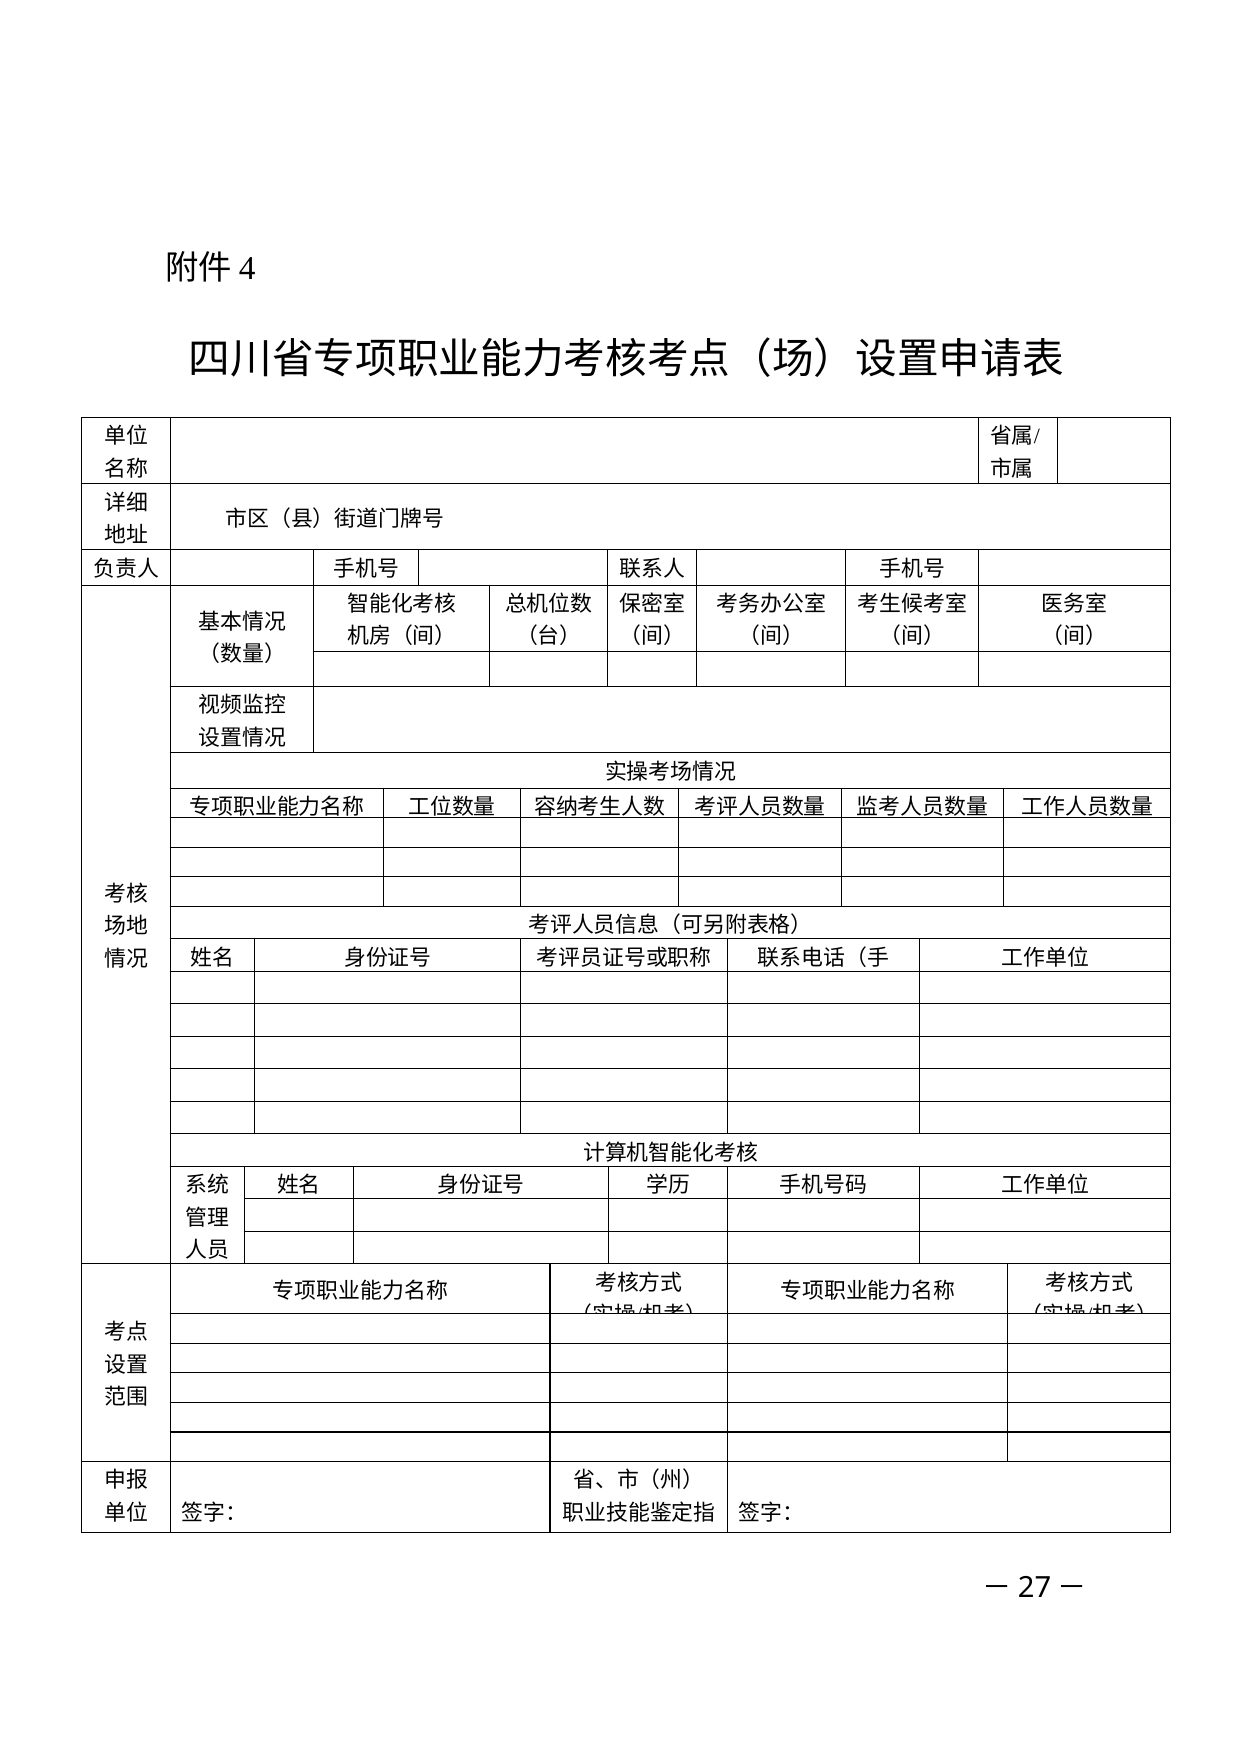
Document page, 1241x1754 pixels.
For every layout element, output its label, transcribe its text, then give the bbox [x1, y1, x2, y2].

table_cell [697, 652, 845, 686]
table_cell [1008, 1314, 1170, 1343]
table_cell [920, 1199, 1170, 1231]
table_cell [842, 848, 1003, 876]
table_cell [171, 1403, 549, 1431]
text 附件4 [165, 233, 1087, 298]
table_cell [728, 1004, 919, 1036]
table_cell [521, 877, 678, 906]
table_cell [255, 1004, 520, 1036]
table_cell [171, 1004, 254, 1036]
table_cell [171, 1069, 254, 1101]
table_cell 考点 设置 范围 [82, 1264, 170, 1461]
table_cell [679, 848, 841, 876]
table_cell 考核方式 （实操/机考） [1008, 1264, 1170, 1313]
table_cell 工作单位 [920, 1167, 1170, 1198]
table_cell [171, 848, 383, 876]
table_cell [979, 652, 1170, 686]
table_cell [171, 818, 383, 847]
table_cell [697, 550, 845, 584]
table_cell [920, 1004, 1170, 1036]
table_cell [728, 1069, 919, 1101]
table_cell 身份证号 [255, 939, 520, 971]
table_cell [728, 1373, 1007, 1402]
table_cell 签字： （盖章） 年 月 日 [171, 1462, 549, 1532]
table_cell [920, 1037, 1170, 1068]
table_cell [171, 1102, 254, 1133]
table_cell [1008, 1433, 1170, 1461]
table_cell [979, 550, 1170, 584]
table_cell [384, 818, 520, 847]
table_cell 考评人员信息（可另附表格） [171, 907, 1170, 938]
table_cell 手机号 [846, 550, 978, 584]
table_cell [551, 1433, 727, 1461]
table_header 单位 名称 [82, 418, 170, 483]
table_cell 考生候考室（间） [846, 586, 978, 651]
table_cell 手机号 [314, 550, 418, 584]
table_cell [728, 1433, 1007, 1461]
table_cell 考核方式 （实操/机考） [551, 1264, 727, 1313]
table_cell [679, 818, 841, 847]
table_cell [842, 818, 1003, 847]
table_cell 工作单位 [920, 939, 1170, 971]
table_cell [551, 1403, 727, 1431]
table_cell [1008, 1403, 1170, 1431]
table_cell [846, 652, 978, 686]
table_cell 智能化考核 机房（间） [314, 586, 489, 651]
table_cell [171, 1433, 549, 1461]
table_cell [521, 818, 678, 847]
table_cell [255, 1069, 520, 1101]
table_cell [521, 848, 678, 876]
table_cell [551, 1344, 727, 1372]
table_cell [608, 652, 696, 686]
table_cell 签字： （盖章） 年 月 日 [728, 1462, 1170, 1532]
table_cell [728, 1199, 919, 1231]
table_cell [255, 972, 520, 1003]
table_cell 姓名 [245, 1167, 353, 1198]
text 四川省专项职业能力考核考点（场）设置申请表 [165, 330, 1087, 384]
table_cell 保密室 （间） [608, 586, 696, 651]
table_cell [920, 972, 1170, 1003]
table_cell [920, 1232, 1170, 1263]
table_cell [521, 1069, 727, 1101]
table_cell [728, 1403, 1007, 1431]
table_cell [245, 1199, 353, 1231]
table_cell [171, 550, 313, 584]
table_cell [245, 1232, 353, 1263]
table_cell [1008, 1344, 1170, 1372]
table_cell [609, 1232, 727, 1263]
table_cell [384, 877, 520, 906]
table_cell 系统 管理 人员 [171, 1167, 244, 1263]
table_cell 工位数量 [384, 789, 520, 817]
table_cell 考评员证号或职称 [521, 939, 727, 971]
table_cell [419, 550, 607, 584]
table_cell [521, 972, 727, 1003]
table_cell [551, 1314, 727, 1343]
table_cell 考核 场地 情况 [82, 586, 170, 1263]
table_cell [1004, 877, 1170, 906]
table_cell 姓名 [171, 939, 254, 971]
table_cell 学历 [609, 1167, 727, 1198]
table_cell 手机号码 [728, 1167, 919, 1198]
table_cell [1008, 1373, 1170, 1402]
table_cell [728, 972, 919, 1003]
table_cell [521, 1004, 727, 1036]
table_cell 负责人 [82, 550, 170, 584]
table_cell 总机位数 （台） [490, 586, 607, 651]
table_cell 市区（县）街道门牌号 [171, 484, 1170, 549]
table_cell [354, 1199, 608, 1231]
table_cell 监考人员数量 [842, 789, 1003, 817]
table_cell 考务办公室 （间） [697, 586, 845, 651]
table_cell [1004, 848, 1170, 876]
table_header 省属/ 市属 [979, 418, 1057, 483]
table_cell [1004, 818, 1170, 847]
table_cell 实操考场情况 [171, 753, 1170, 787]
table_cell [255, 1102, 520, 1133]
table_cell 详细 地址 [82, 484, 170, 549]
table_cell [171, 1373, 549, 1402]
table_cell [171, 1037, 254, 1068]
table_cell 专项职业能力名称 [728, 1264, 1007, 1313]
table_cell 基本情况 （数量） [171, 586, 313, 686]
table_cell [384, 848, 520, 876]
table_cell [728, 1314, 1007, 1343]
table_cell [551, 1373, 727, 1402]
table_cell 专项职业能力名称 [171, 789, 383, 817]
table_cell [171, 1314, 549, 1343]
table_cell [728, 1102, 919, 1133]
table_cell 医务室 （间） [979, 586, 1170, 651]
table_cell [521, 1037, 727, 1068]
table_cell [679, 877, 841, 906]
table_cell [728, 1344, 1007, 1372]
table_header [171, 418, 978, 483]
table_cell [920, 1102, 1170, 1133]
table_cell [842, 877, 1003, 906]
table_cell 申报 单位 意见 [82, 1462, 170, 1532]
table_cell [171, 1344, 549, 1372]
table_header [1058, 418, 1170, 483]
table_cell [490, 652, 607, 686]
table_cell [920, 1069, 1170, 1101]
table_cell 考评人员数量 [679, 789, 841, 817]
table_cell [609, 1199, 727, 1231]
table_cell [171, 877, 383, 906]
table_cell 容纳考生人数 [521, 789, 678, 817]
table_cell [171, 972, 254, 1003]
table_cell 联系人 [608, 550, 696, 584]
table_cell [521, 1102, 727, 1133]
table_cell [354, 1232, 608, 1263]
table_cell [728, 1037, 919, 1068]
table_cell 身份证号 [354, 1167, 608, 1198]
table_cell 专项职业能力名称 [171, 1264, 549, 1313]
table_cell [314, 652, 489, 686]
table_cell [728, 1232, 919, 1263]
table_cell [255, 1037, 520, 1068]
table_cell 计算机智能化考核 [171, 1134, 1170, 1166]
table_cell 联系电话（手机） [728, 939, 919, 971]
table_cell 省、市（州） 职业技能鉴定指导中心意见 [551, 1462, 727, 1532]
table_cell 工作人员数量 [1004, 789, 1170, 817]
table_cell 视频监控 设置情况 [171, 687, 313, 752]
table_cell [314, 687, 1170, 752]
